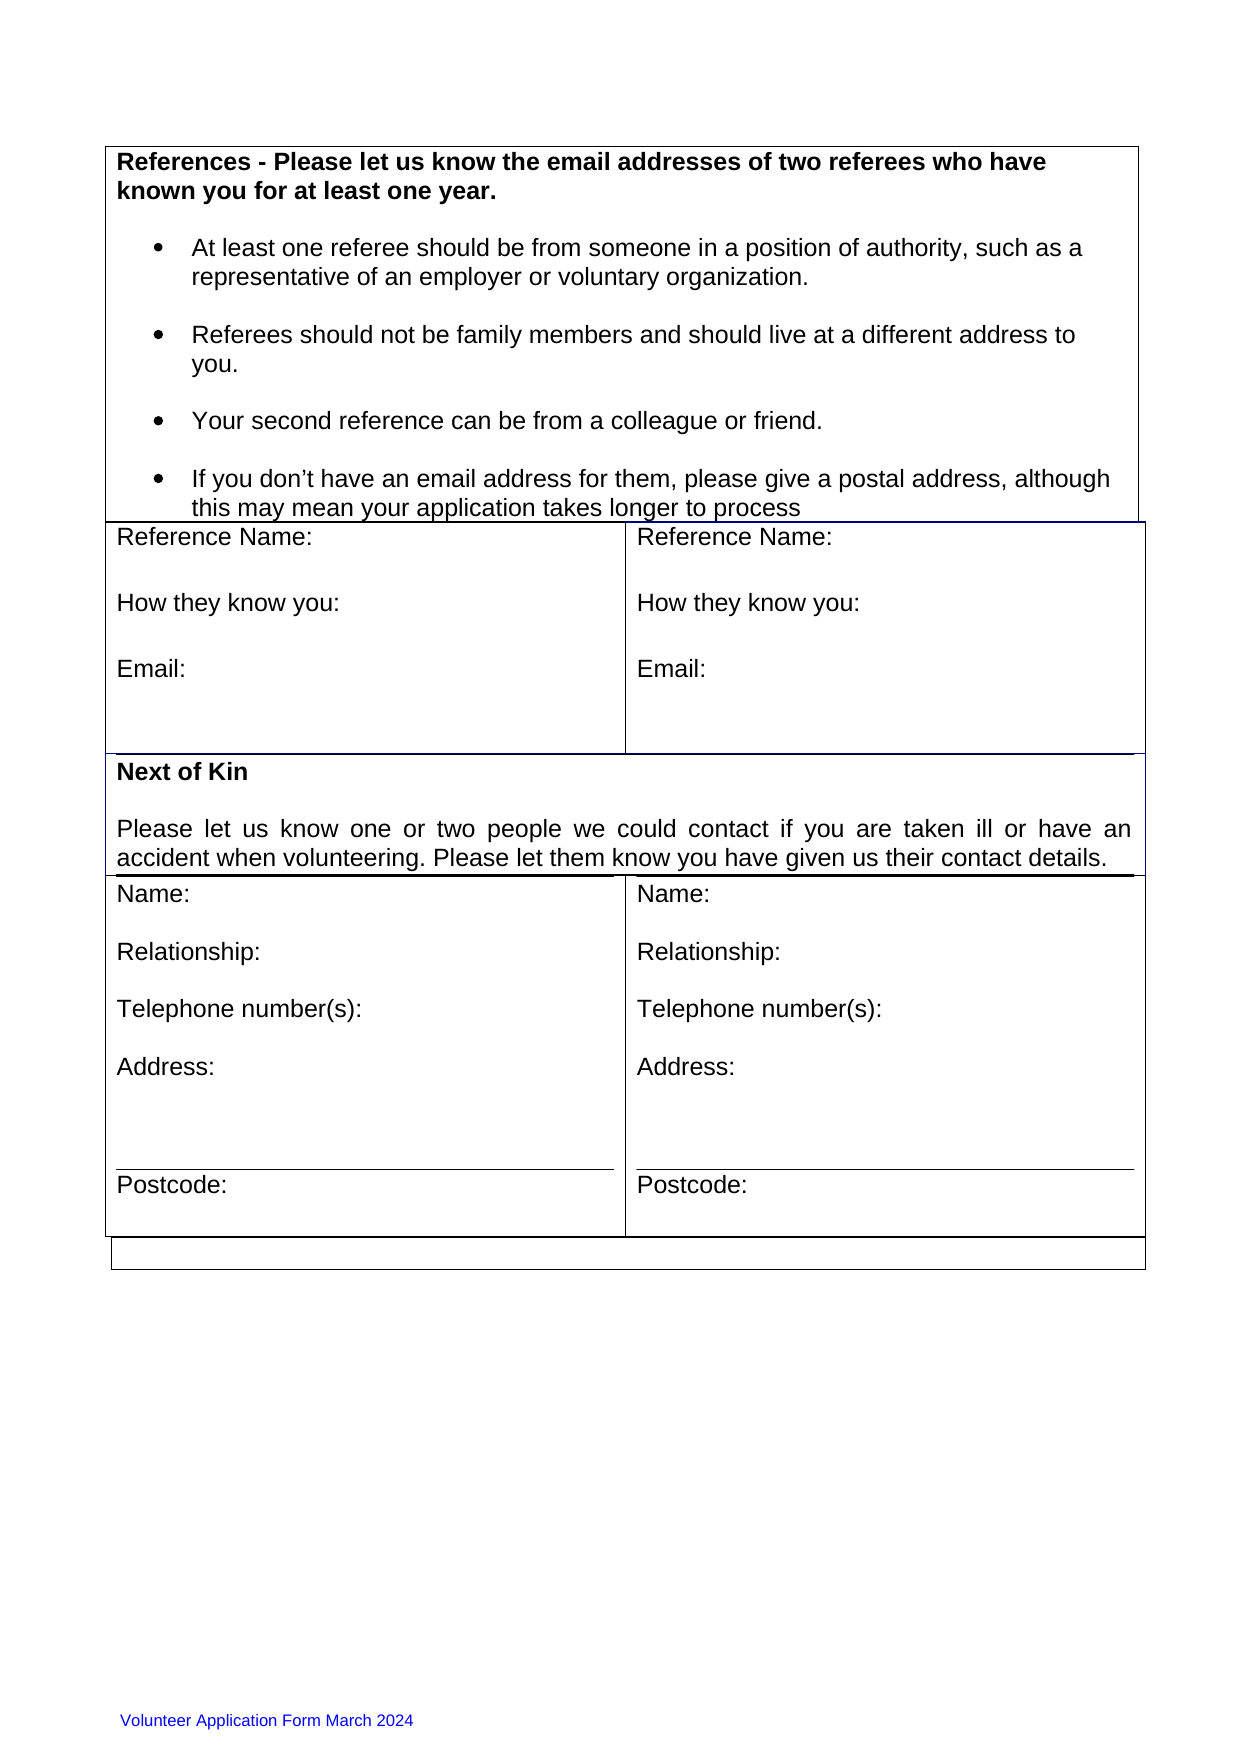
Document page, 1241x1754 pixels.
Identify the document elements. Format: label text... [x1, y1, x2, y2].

table_cell Name: Relationship: Telephone number(s): Address: Postcode: [106, 876, 625, 1236]
table_cell Reference Name: How they know you: Email: [106, 523, 625, 753]
table_header References - Please let us know the email addresses of two referees who have known you for at least one year. At least one referee should be from someone in a position of authority, such as a representative of an employer or voluntary organization. Referees should not be family members and should live at a different address to you. Your second reference can be from a colleague or friend. If you don’t have an email address for them, please give a postal address, although this may mean your application takes longer to process [106, 147, 1138, 521]
table_cell Next of Kin Please let us know one or two people we could contact if you are taken ill or have an accident when volunteering. Please let them know you have given us their contact details. [106, 754, 1145, 875]
table_cell Reference Name: How they know you: Email: [626, 523, 1145, 753]
table_cell Name: Relationship: Telephone number(s): Address: Postcode: [626, 876, 1145, 1236]
